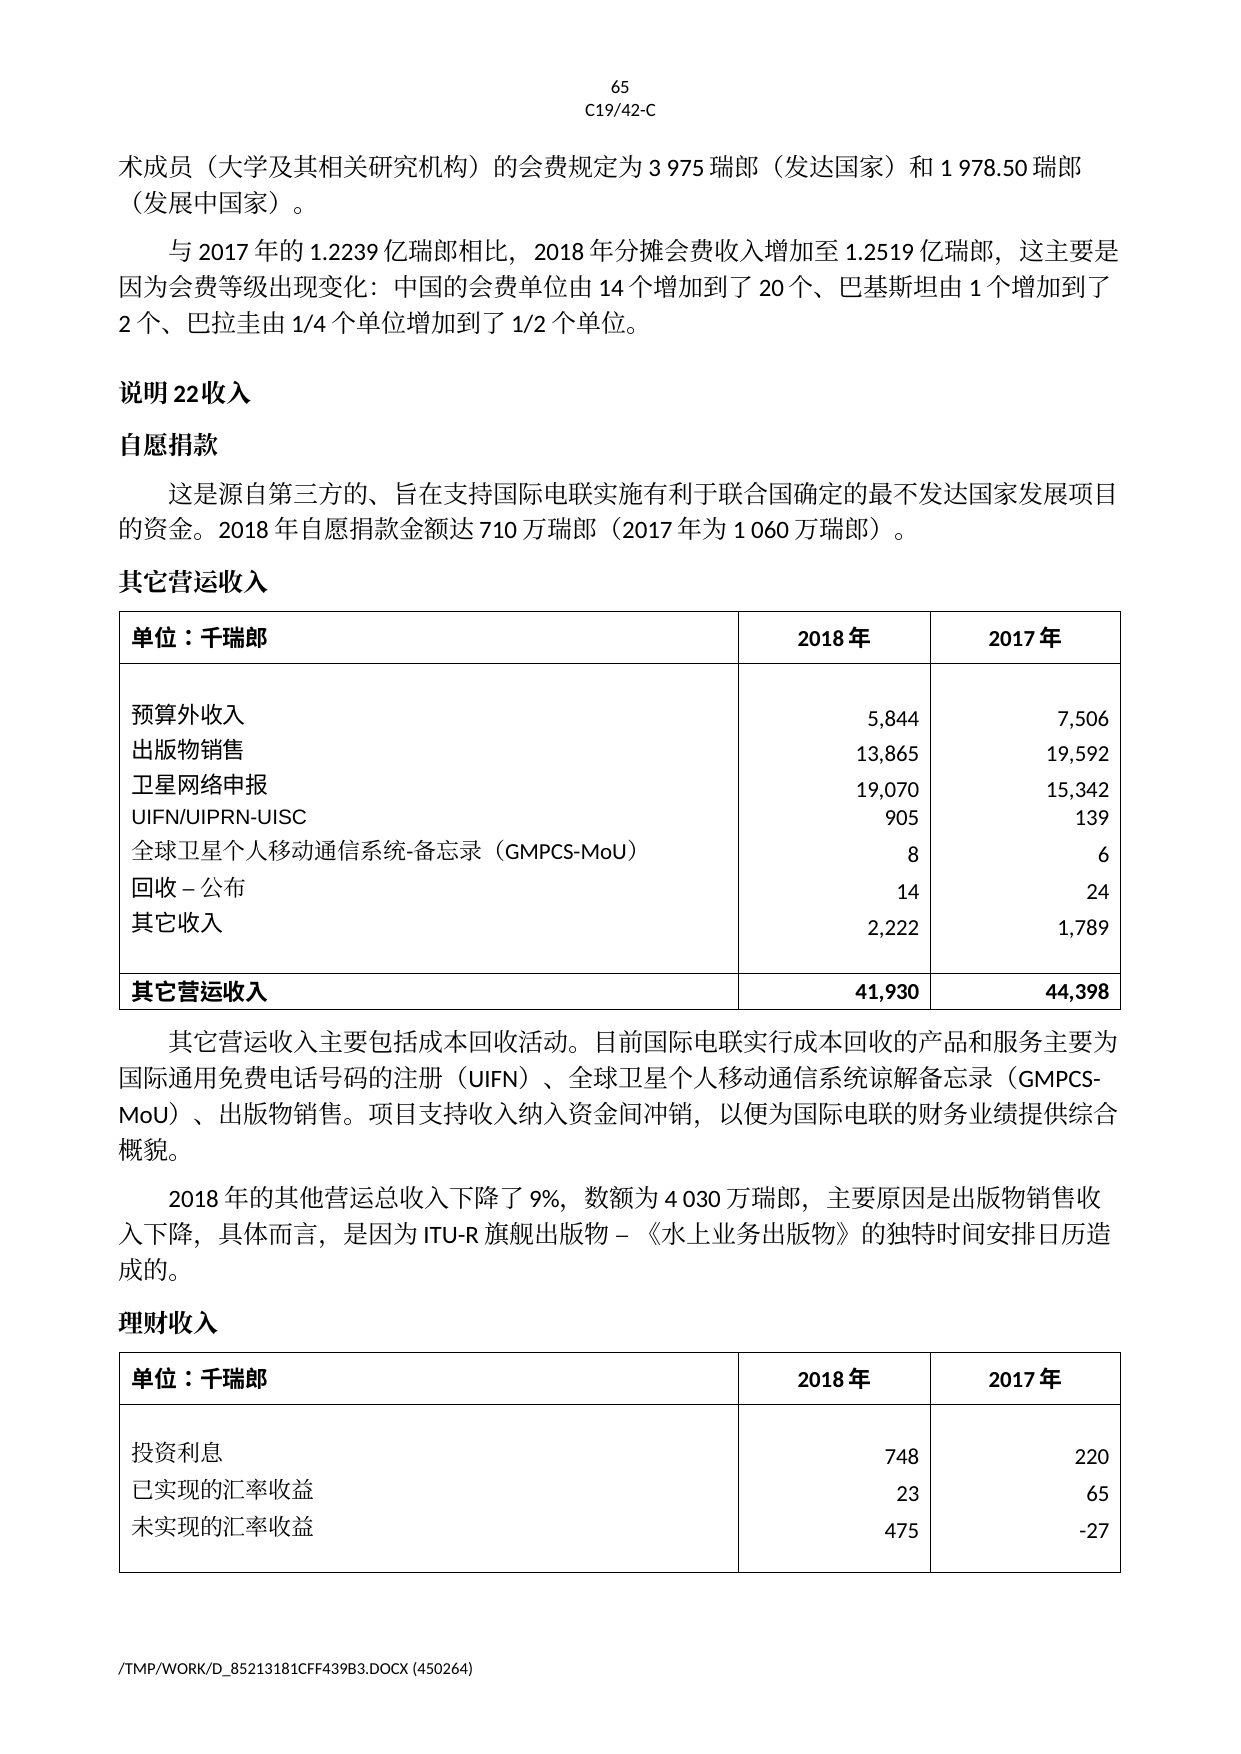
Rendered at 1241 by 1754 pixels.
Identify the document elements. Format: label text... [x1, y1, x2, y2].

subtitle 其它营运收入 [118, 563, 1122, 599]
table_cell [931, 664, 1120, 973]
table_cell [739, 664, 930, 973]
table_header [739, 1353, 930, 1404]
text 2018年的其他营运总收入下降了9%，数额为4 030万瑞郎，主要原因是出版物销售收入下降，具体而言，是因为ITU-R旗舰出版物 – 《水上业务出版物》的独特时间安排日历造成的。 [118, 1179, 1122, 1287]
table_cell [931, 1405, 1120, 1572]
subtitle 自愿捐款 [118, 426, 1122, 462]
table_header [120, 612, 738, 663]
text 这是源自第三方的、旨在支持国际电联实施有利于联合国确定的最不发达国家发展项目的资金。2018年自愿捐款金额达710万瑞郎（2017年为1 060万瑞郎）。 [118, 474, 1122, 546]
subtitle 说明22 收入 [118, 373, 1122, 409]
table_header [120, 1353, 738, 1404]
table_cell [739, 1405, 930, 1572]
text 其它营运收入主要包括成本回收活动。目前国际电联实行成本回收的产品和服务主要为国际通用免费电话号码的注册（UIFN）、全球卫星个人移动通信系统谅解备忘录（GMPCS-MoU）、出版物销售。项目支持收入纳入资金间冲销，以便为国际电联的财务业绩提供综合概貌。 [118, 1023, 1122, 1167]
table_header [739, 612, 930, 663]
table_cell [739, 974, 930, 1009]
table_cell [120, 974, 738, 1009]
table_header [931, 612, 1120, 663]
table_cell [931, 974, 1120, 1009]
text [118, 148, 1122, 219]
subtitle 理财收入 [118, 1303, 1122, 1339]
text 与2017年的1.2239亿瑞郎相比，2018年分摊会费收入增加至1.2519亿瑞郎，这主要是因为会费等级出现变化：中国的会费单位由14个增加到了20个、巴基斯坦由1个增加到了2个、巴拉圭由1/4个单位增加到了1/2个单位。 [118, 232, 1122, 340]
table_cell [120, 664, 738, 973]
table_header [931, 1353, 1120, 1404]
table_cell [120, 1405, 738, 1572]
